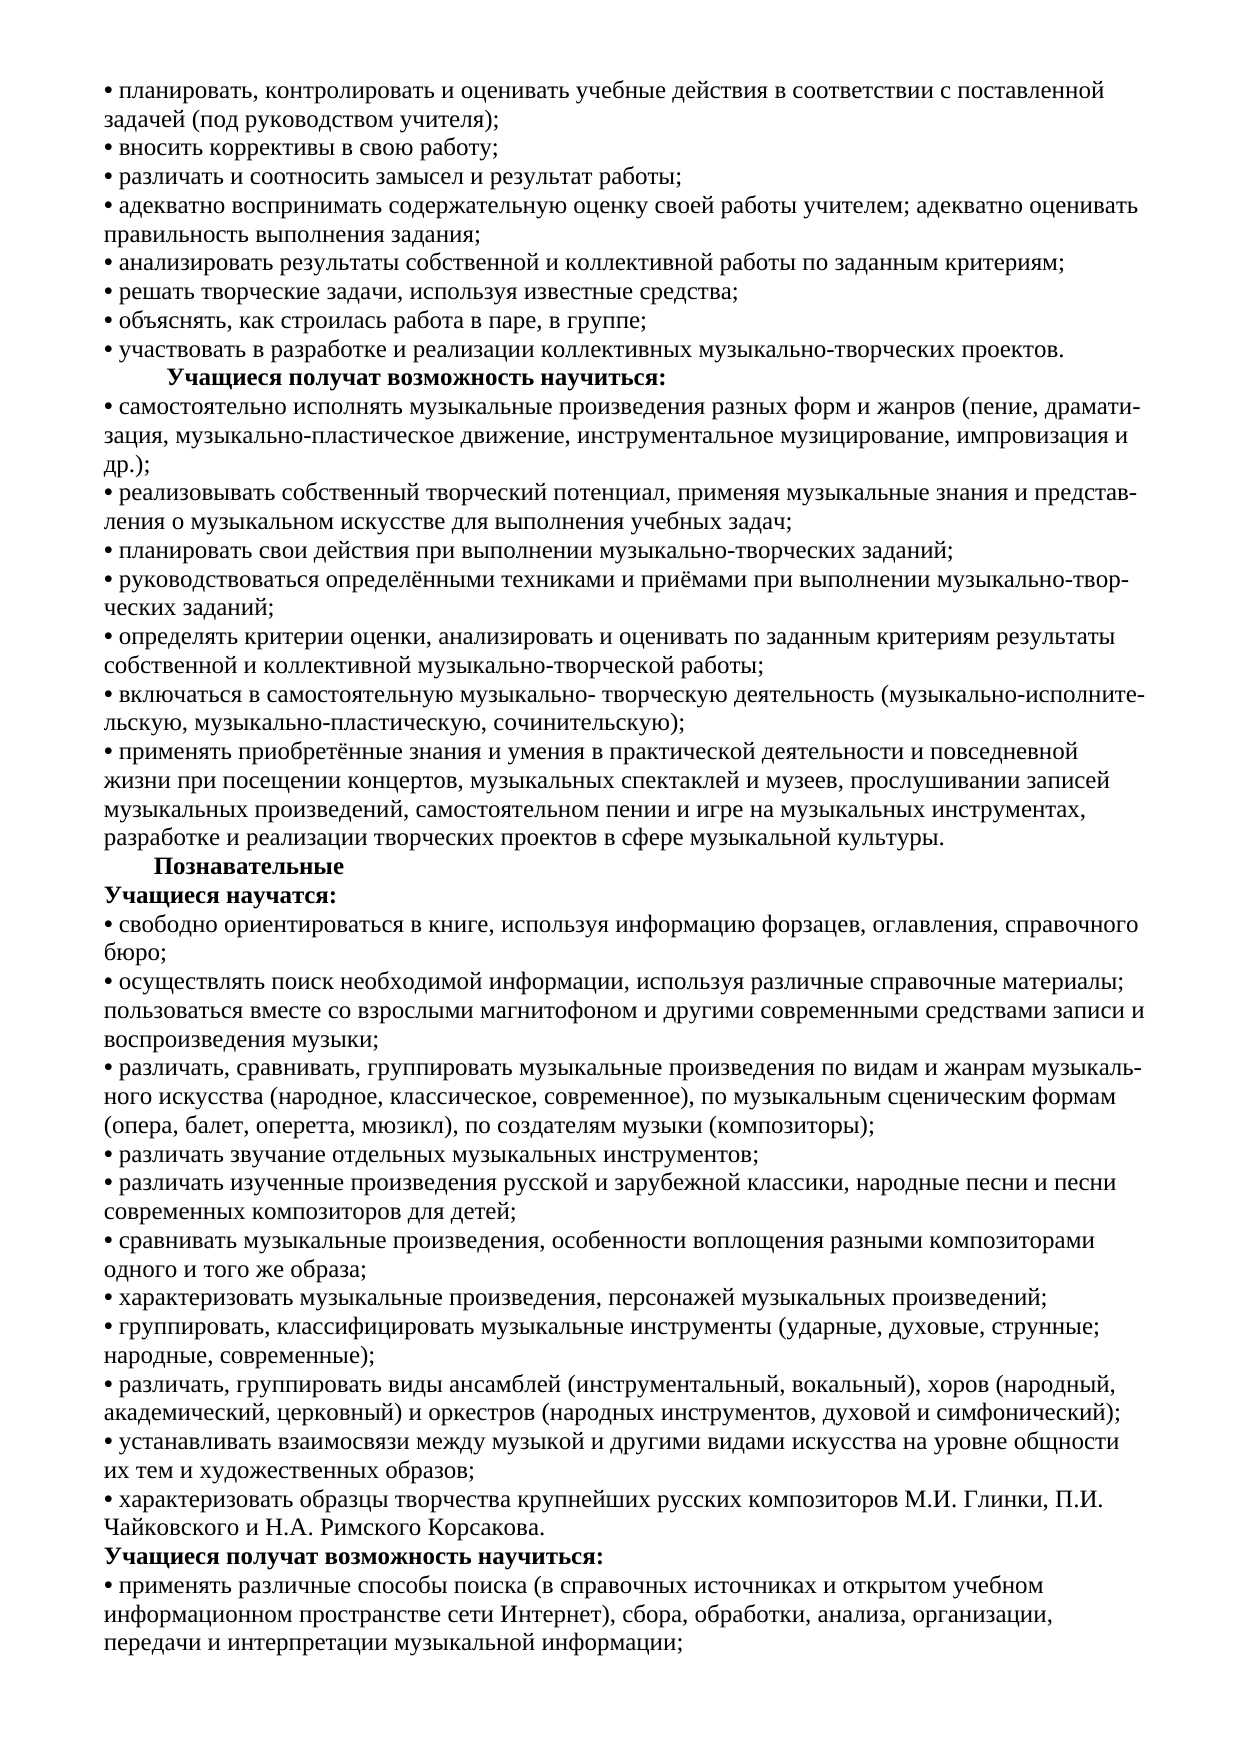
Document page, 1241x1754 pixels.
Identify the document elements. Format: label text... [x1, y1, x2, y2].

text • различать и соотносить замысел и результат работы; [103, 161, 1152, 190]
text Учащиеся научатся: [103, 880, 1152, 909]
text • решать творческие задачи, используя известные средства; [103, 276, 1152, 305]
text • сравнивать музыкальные произведения, особенности воплощения разными композиторами одного и того же образа; [103, 1225, 1152, 1282]
text Познавательные [103, 851, 1152, 880]
text • группировать, классифицировать музыкальные инструменты (ударные, духовые, струнные; народные, современные); [103, 1311, 1152, 1369]
text Учащиеся получат возможность научиться: [103, 1541, 1152, 1570]
text • включаться в самостоятельную музыкально- творческую деятельность (музыкально-исполните-льскую, музыкально-пластическую, сочинительскую); [103, 679, 1152, 736]
text • адекватно воспринимать содержательную оценку своей работы учителем; адекватно оценивать правильность выполнения задания; [103, 190, 1152, 247]
text • реализовывать собственный творческий потенциал, применяя музыкальные знания и представ-ления о музыкальном искусстве для выполнения учебных задач; [103, 477, 1152, 535]
text • свободно ориентироваться в книге, используя информацию форзацев, оглавления, справочного бюро; [103, 909, 1152, 966]
text • планировать свои действия при выполнении музыкально-творческих заданий; [103, 535, 1152, 564]
text • руководствоваться определёнными техниками и приёмами при выполнении музыкально-твор-ческих заданий; [103, 564, 1152, 621]
text • различать изученные произведения русской и зарубежной классики, народные песни и песни современных композиторов для детей; [103, 1167, 1152, 1225]
text • самостоятельно исполнять музыкальные произведения разных форм и жанров (пение, драмати-зация, музыкально-пластическое движение, инструментальное музицирование, импровизация и др.); [103, 391, 1152, 477]
text • различать, сравнивать, группировать музыкальные произведения по видам и жанрам музыкаль-ного искусства (народное, классическое, современное), по музыкальным сценическим формам (опера, балет, оперетта, мюзикл), по создателям музыки (композиторы); [103, 1052, 1152, 1139]
text Учащиеся получат возможность научиться: [103, 362, 1152, 391]
text • планировать, контролировать и оценивать учебные действия в соответствии с поставленной задачей (под руководством учителя); [103, 75, 1152, 132]
text • различать, группировать виды ансамблей (инструментальный, вокальный), хоров (народный, академический, церковный) и оркестров (народных инструментов, духовой и симфонический); [103, 1369, 1152, 1426]
text • устанавливать взаимосвязи между музыкой и другими видами искусства на уровне общности их тем и художественных образов; [103, 1426, 1152, 1484]
text • участвовать в разработке и реализации коллективных музыкально-творческих проектов. [103, 334, 1152, 362]
text • применять различные способы поиска (в справочных источниках и открытом учебном информационном пространстве сети Интернет), сбора, обработки, анализа, организации, передачи и интерпретации музыкальной информации; [103, 1570, 1152, 1656]
text • характеризовать образцы творчества крупнейших русских композиторов М.И. Глинки, П.И. Чайковского и Н.А. Римского Корсакова. [103, 1484, 1152, 1541]
text • осуществлять поиск необходимой информации, используя различные справочные материалы; пользоваться вместе со взрослыми магнитофоном и другими современными средствами записи и воспроизведения музыки; [103, 966, 1152, 1052]
text • вносить коррективы в свою работу; [103, 132, 1152, 161]
text • различать звучание отдельных музыкальных инструментов; [103, 1139, 1152, 1167]
text • объяснять, как строилась работа в паре, в группе; [103, 305, 1152, 334]
text • применять приобретённые знания и умения в практической деятельности и повседневной жизни при посещении концертов, музыкальных спектаклей и музеев, прослушивании записей музыкальных произведений, самостоятельном пении и игре на музыкальных инструментах, разработке и реализации творческих проектов в сфере музыкальной культуры. [103, 736, 1152, 851]
text • анализировать результаты собственной и коллективной работы по заданным критериям; [103, 247, 1152, 276]
text • характеризовать музыкальные произведения, персонажей музыкальных произведений; [103, 1282, 1152, 1311]
text • определять критерии оценки, анализировать и оценивать по заданным критериям результаты собственной и коллективной музыкально-творческой работы; [103, 621, 1152, 679]
